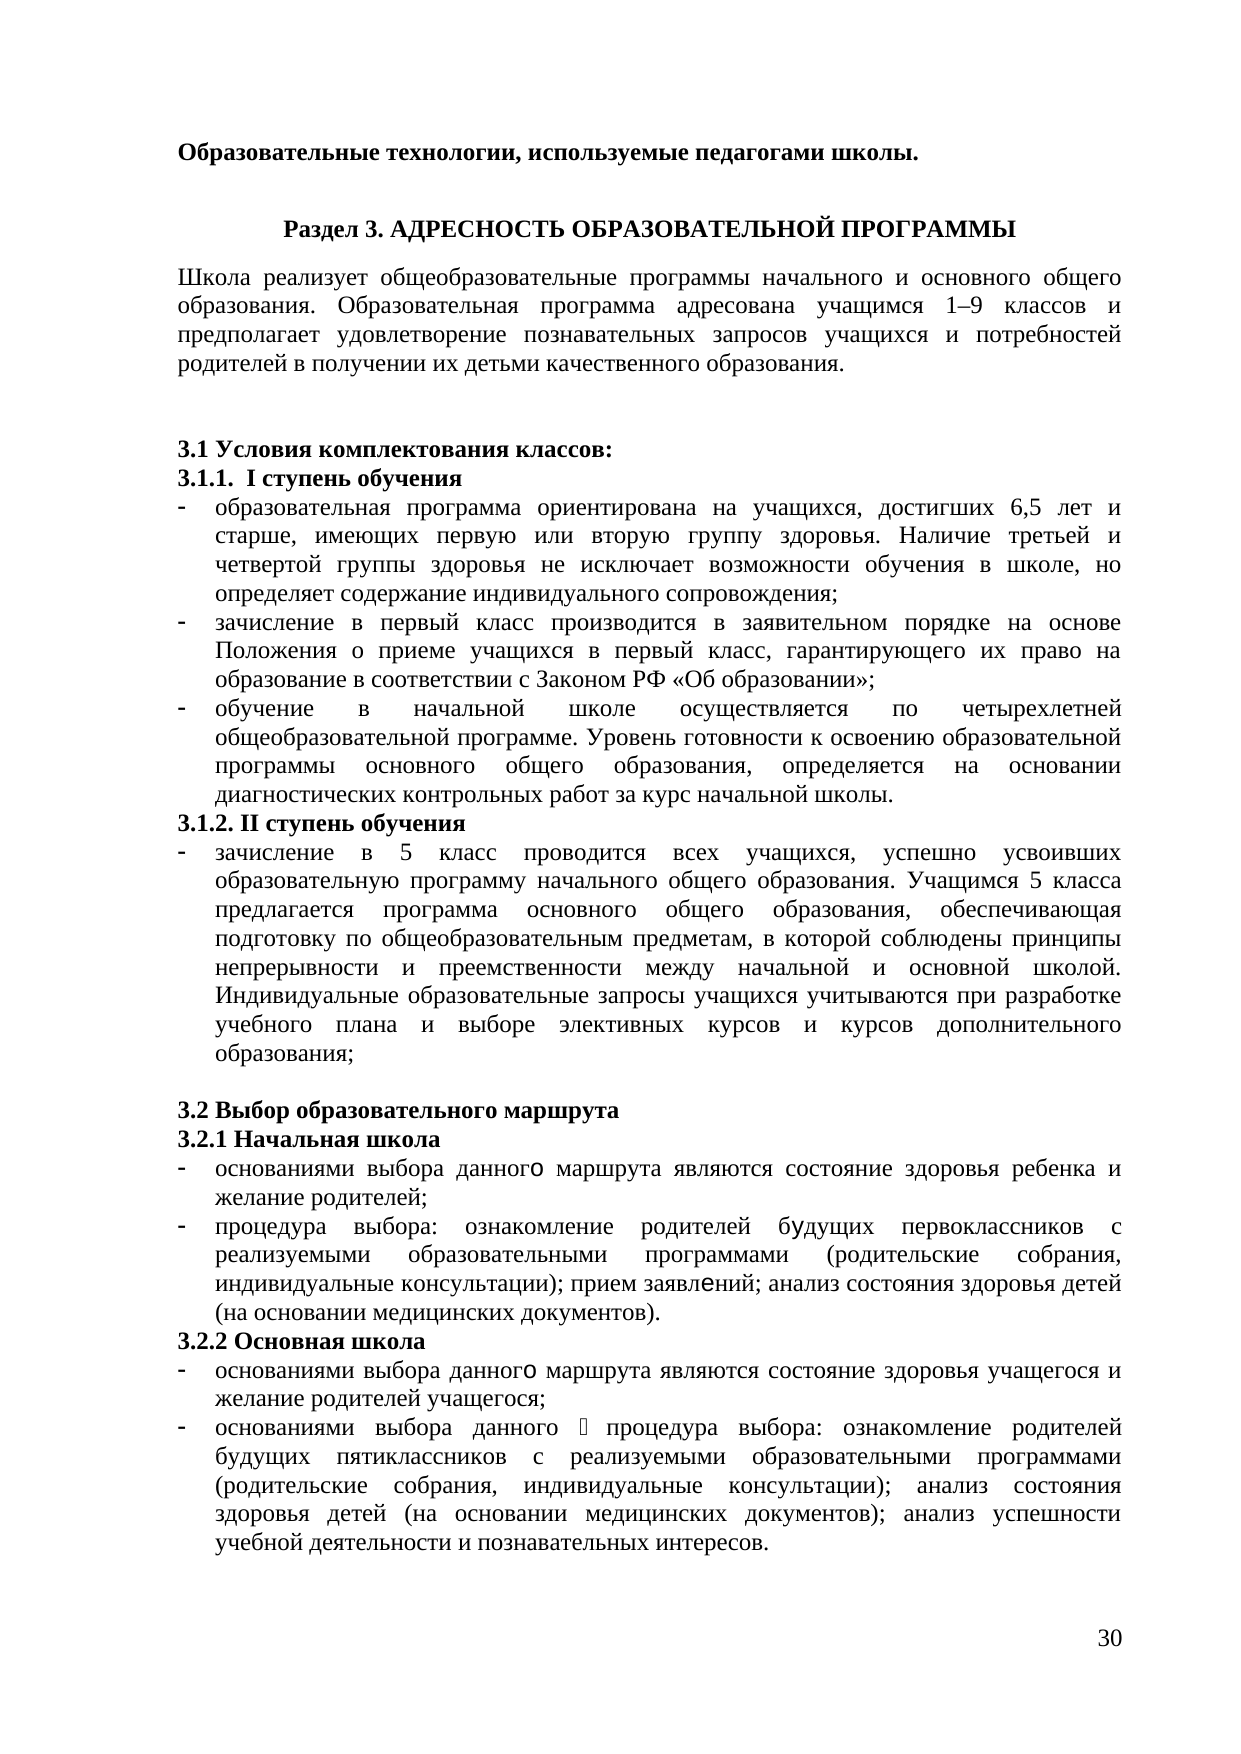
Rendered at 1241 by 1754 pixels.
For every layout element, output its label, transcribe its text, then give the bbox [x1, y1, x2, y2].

text Раздел 3. АДРЕСНОСТЬ ОБРАЗОВАТЕЛЬНОЙ ПРОГРАММЫ [177, 214, 1122, 243]
text Образовательные технологии, используемые педагогами школы. [177, 137, 1122, 166]
list основаниями выбора данного маршрута являются состояние здоровья учащегося и желание родителей учащегося; [177, 1355, 1122, 1412]
list процедура выбора: ознакомление родителей будущих первоклассников с реализуемыми образовательными программами (родительские собрания, индивидуальные консультации); прием заявлений; анализ состояния здоровья детей (на основании медицинских документов). [177, 1211, 1122, 1326]
list зачисление в первый класс производится в заявительном порядке на основе Положения о приеме учащихся в первый класс, гарантирующего их право на образование в соответствии с Законом РФ «Об образовании»; [177, 607, 1122, 693]
text 3.1.1. I ступень обучения [177, 463, 1122, 492]
text 3.2 Выбор образовательного маршрута [177, 1096, 1122, 1124]
text 3.1 Условия комплектования классов: [177, 434, 1122, 463]
list основаниями выбора данного маршрута являются состояние здоровья ребенка и желание родителей; [177, 1153, 1122, 1211]
text 3.2.1 Начальная школа [177, 1124, 1122, 1153]
list основаниями выбора данного  процедура выбора: ознакомление родителей будущих пятиклассников с реализуемыми образовательными программами (родительские собрания, индивидуальные консультации); анализ состояния здоровья детей (на основании медицинских документов); анализ успешности учебной деятельности и познавательных интересов. [177, 1412, 1122, 1556]
text 3.1.2. II ступень обучения [177, 808, 1122, 837]
text 3.2.2 Основная школа [177, 1326, 1122, 1355]
list обучение в начальной школе осуществляется по четырехлетней общеобразовательной программе. Уровень готовности к освоению образовательной программы основного общего образования, определяется на основании диагностических контрольных работ за курс начальной школы. [177, 693, 1122, 808]
list образовательная программа ориентирована на учащихся, достигших 6,5 лет и старше, имеющих первую или вторую группу здоровья. Наличие третьей и четвертой группы здоровья не исключает возможности обучения в школе, но определяет содержание индивидуального сопровождения; [177, 492, 1122, 607]
list зачисление в 5 класс проводится всех учащихся, успешно усвоивших образовательную программу начального общего образования. Учащимся 5 класса предлагается программа основного общего образования, обеспечивающая подготовку по общеобразовательным предметам, в которой соблюдены принципы непрерывности и преемственности между начальной и основной школой. Индивидуальные образовательные запросы учащихся учитываются при разработке учебного плана и выборе элективных курсов и курсов дополнительного образования; [177, 837, 1122, 1067]
text Школа реализует общеобразовательные программы начального и основного общего образования. Образовательная программа адресована учащимся 1–9 классов и предполагает удовлетворение познавательных запросов учащихся и потребностей родителей в получении их детьми качественного образования. [177, 262, 1122, 377]
